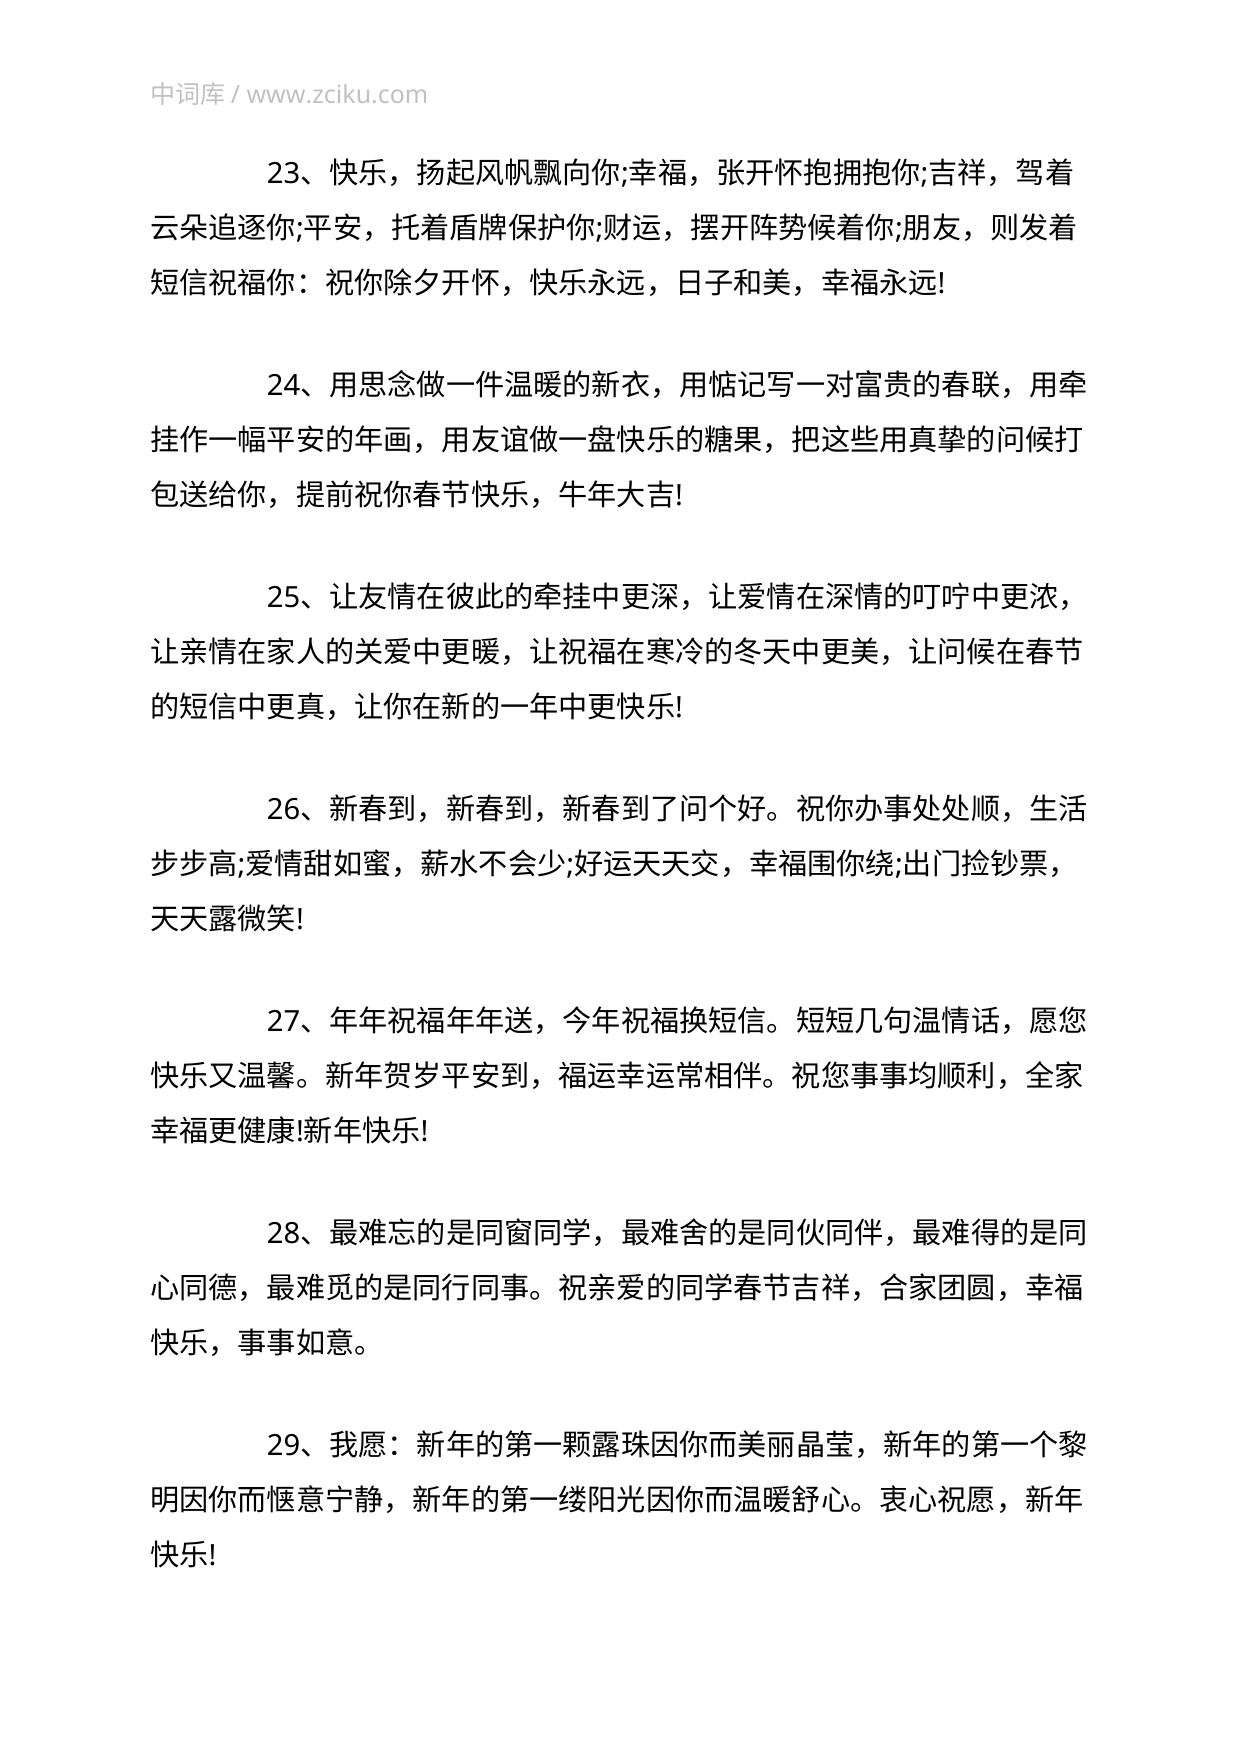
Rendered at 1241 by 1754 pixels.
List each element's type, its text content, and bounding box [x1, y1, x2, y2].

text 28、最难忘的是同窗同学，最难舍的是同伙同伴，最难得的是同心同德，最难觅的是同行同事。祝亲爱的同学春节吉祥，合家团圆，幸福快乐，事事如意。 [150, 1209, 1090, 1362]
text 23、快乐，扬起风帆飘向你;幸福，张开怀抱拥抱你;吉祥，驾着云朵追逐你;平安，托着盾牌保护你;财运，摆开阵势候着你;朋友，则发着短信祝福你：祝你除夕开怀，快乐永远，日子和美，幸福永远! [150, 150, 1090, 302]
text 26、新春到，新春到，新春到了问个好。祝你办事处处顺，生活步步高;爱情甜如蜜，薪水不会少;好运天天交，幸福围你绕;出门捡钞票，天天露微笑! [150, 786, 1090, 938]
text 25、让友情在彼此的牵挂中更深，让爱情在深情的叮咛中更浓，让亲情在家人的关爱中更暖，让祝福在寒冷的冬天中更美，让问候在春节的短信中更真，让你在新的一年中更快乐! [150, 574, 1090, 726]
text 29、我愿：新年的第一颗露珠因你而美丽晶莹，新年的第一个黎明因你而惬意宁静，新年的第一缕阳光因你而温暖舒心。衷心祝愿，新年快乐! [150, 1421, 1090, 1573]
text 27、年年祝福年年送，今年祝福换短信。短短几句温情话，愿您快乐又温馨。新年贺岁平安到，福运幸运常相伴。祝您事事均顺利，全家幸福更健康!新年快乐! [150, 998, 1090, 1150]
text 24、用思念做一件温暖的新衣，用惦记写一对富贵的春联，用牵挂作一幅平安的年画，用友谊做一盘快乐的糖果，把这些用真挚的问候打包送给你，提前祝你春节快乐，牛年大吉! [150, 362, 1090, 514]
